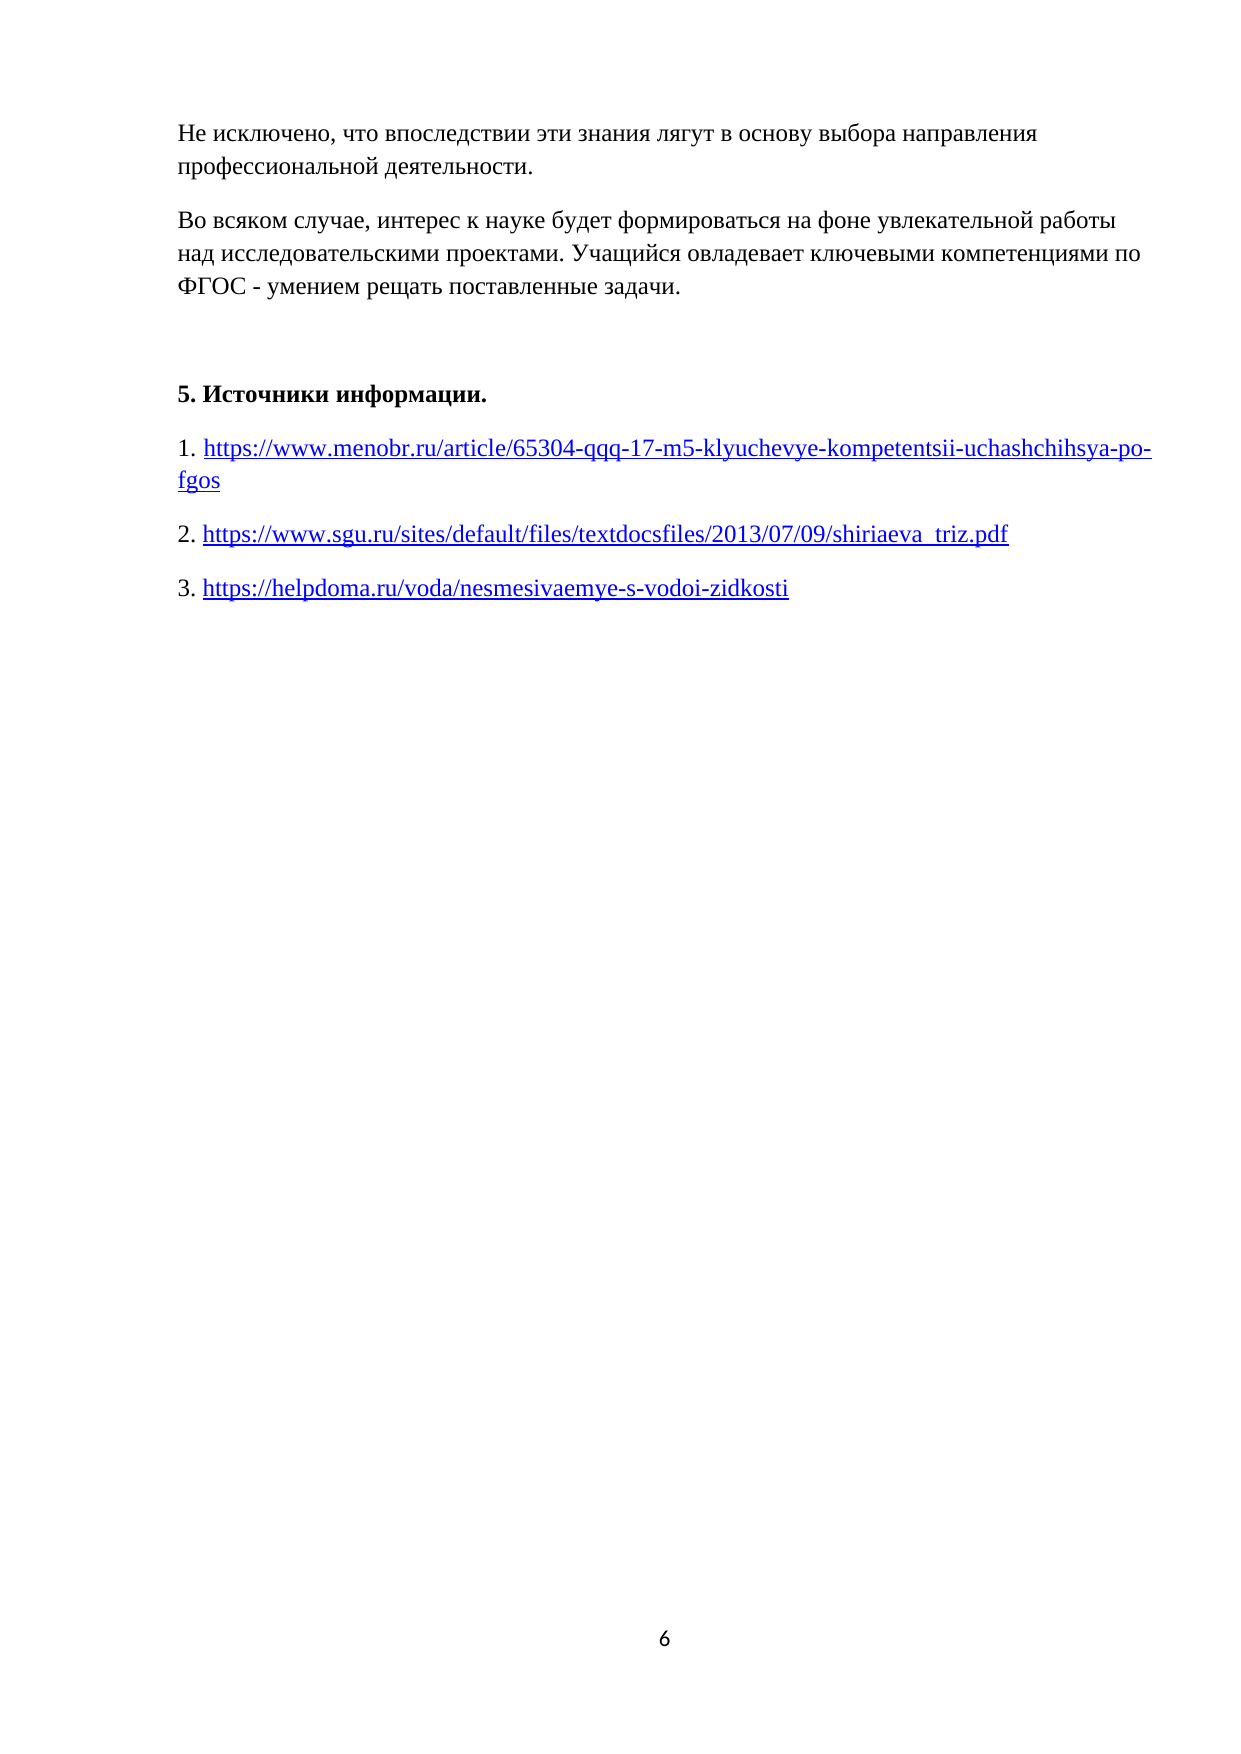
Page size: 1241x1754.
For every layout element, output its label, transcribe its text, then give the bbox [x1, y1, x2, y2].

text Во всяком случае, интерес к науке будет формироваться на фоне увлекательной работы над исследовательскими проектами. Учащийся овладевает ключевыми компетенциями по ФГОС - умением рещать поставленные задачи. [177, 205, 1152, 300]
text 3. https://helpdoma.ru/voda/nesmesivaemye-s-vodoi-zidkosti [177, 573, 1152, 602]
text Не исключено, что впоследствии эти знания лягут в основу выбора направления профессиональной деятельности. [177, 118, 1152, 180]
text 2. https://www.sgu.ru/sites/default/files/textdocsfiles/2013/07/09/shiriaeva_triz.pdf [177, 519, 1152, 548]
text 5. Источники информации. [177, 379, 1152, 407]
text 1. https://www.menobr.ru/article/65304-qqq-17-m5-klyuchevye-kompetentsii-uchashchihsya-po-fgos [177, 433, 1152, 494]
